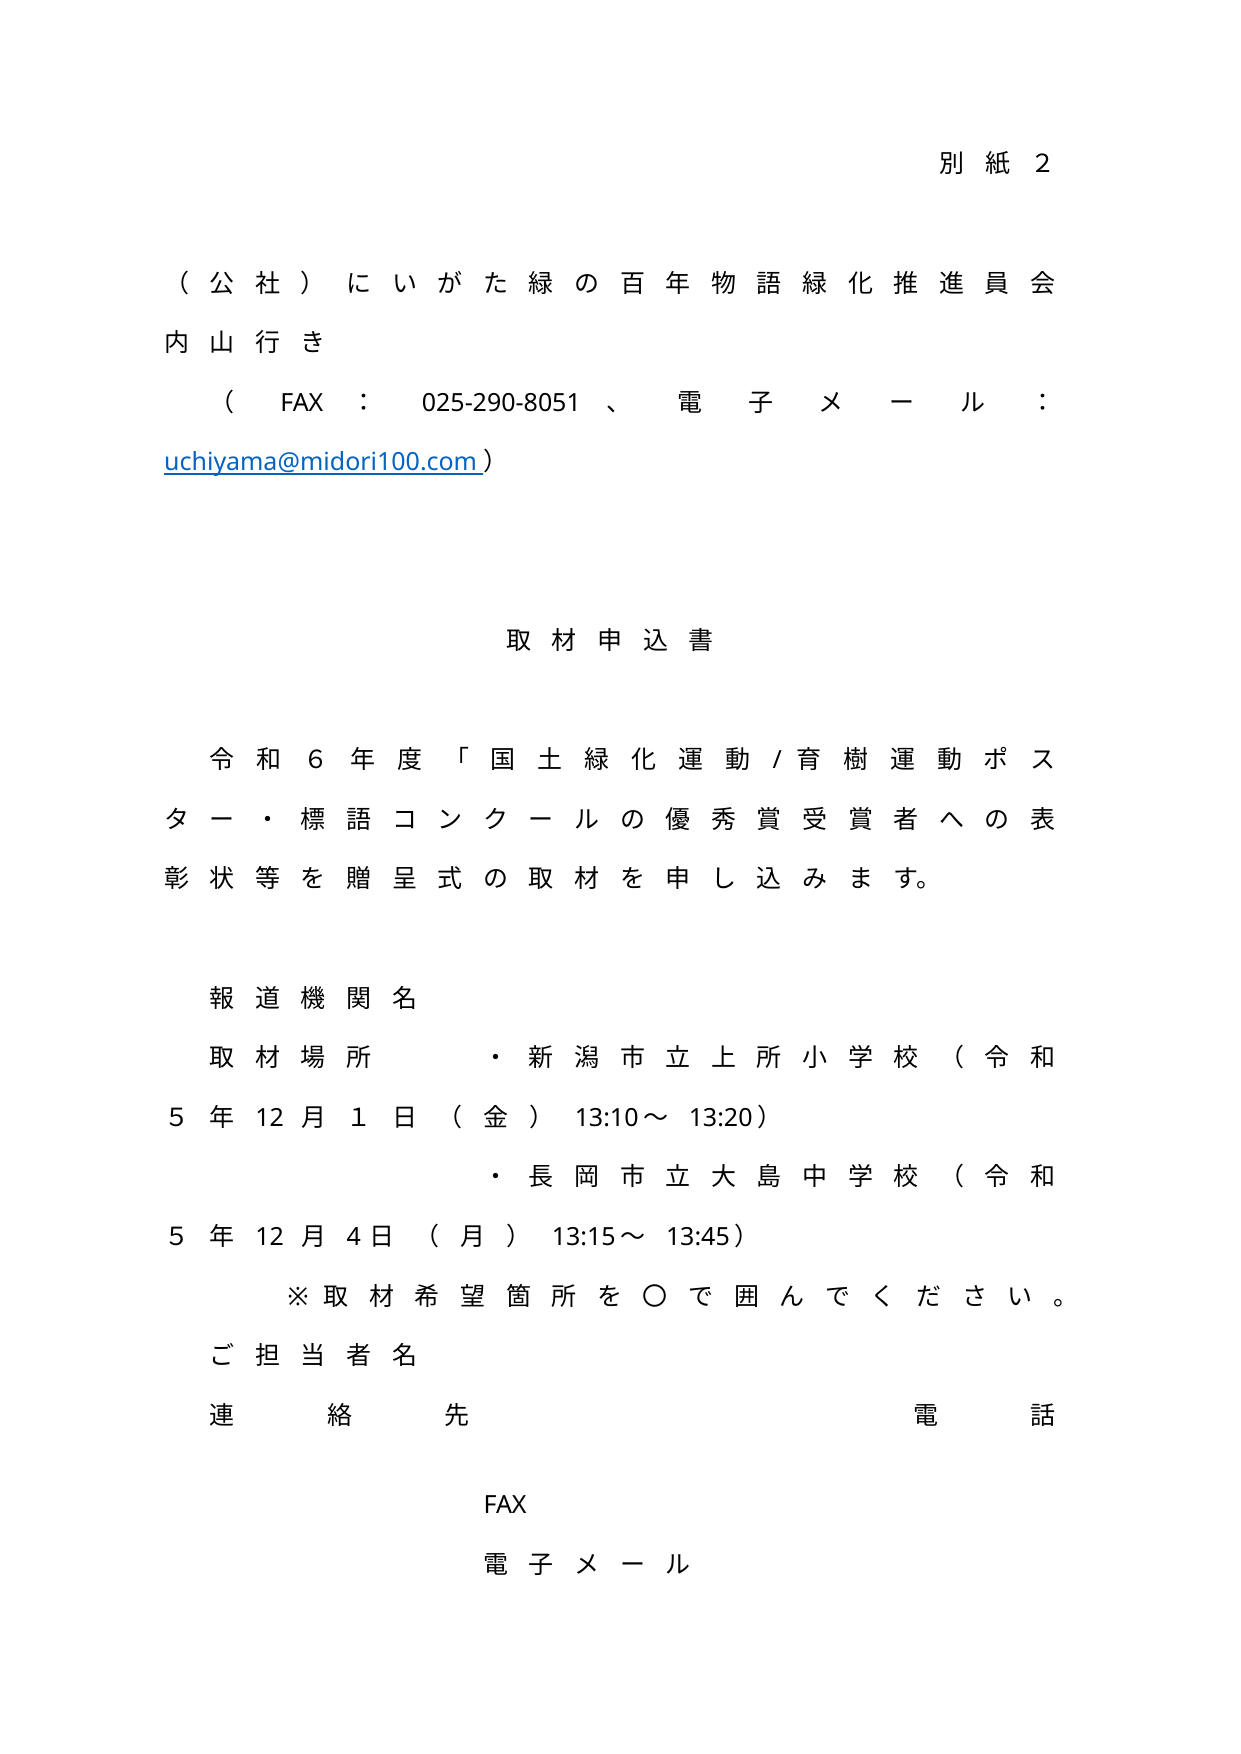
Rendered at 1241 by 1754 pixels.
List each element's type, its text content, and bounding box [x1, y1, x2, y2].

text 連絡先 電話 [164, 1383, 1076, 1473]
text 取材申込書 [164, 609, 1076, 668]
text ※取材希望箇所を〇で囲んでください。 [164, 1264, 1076, 1324]
text （公社）にいがた緑の百年物語緑化推進員会 内山行き [164, 251, 1076, 371]
text 電子メール [164, 1532, 1076, 1592]
text FAX [164, 1473, 1076, 1532]
text 令和６年度「国土緑化運動/育樹運動ポスター・標語コンクールの優秀賞受賞者への表彰状等を贈呈式の取材を申し込みます。 [164, 728, 1076, 907]
text ・長岡市立大島中学校（令和５年12月4日（月）13:15～13:45） [164, 1145, 1076, 1264]
text 別紙２ [203, 132, 1076, 192]
text （FAX：025‐290‐8051、電子メール：uchiyama@midori100.com） [164, 371, 1076, 490]
text ご担当者名 [164, 1324, 1076, 1383]
text 取材場所 ・新潟市立上所小学校（令和５年12月１日（金）13:10～13:20） [164, 1026, 1076, 1145]
text 報道機関名 [164, 966, 1076, 1026]
